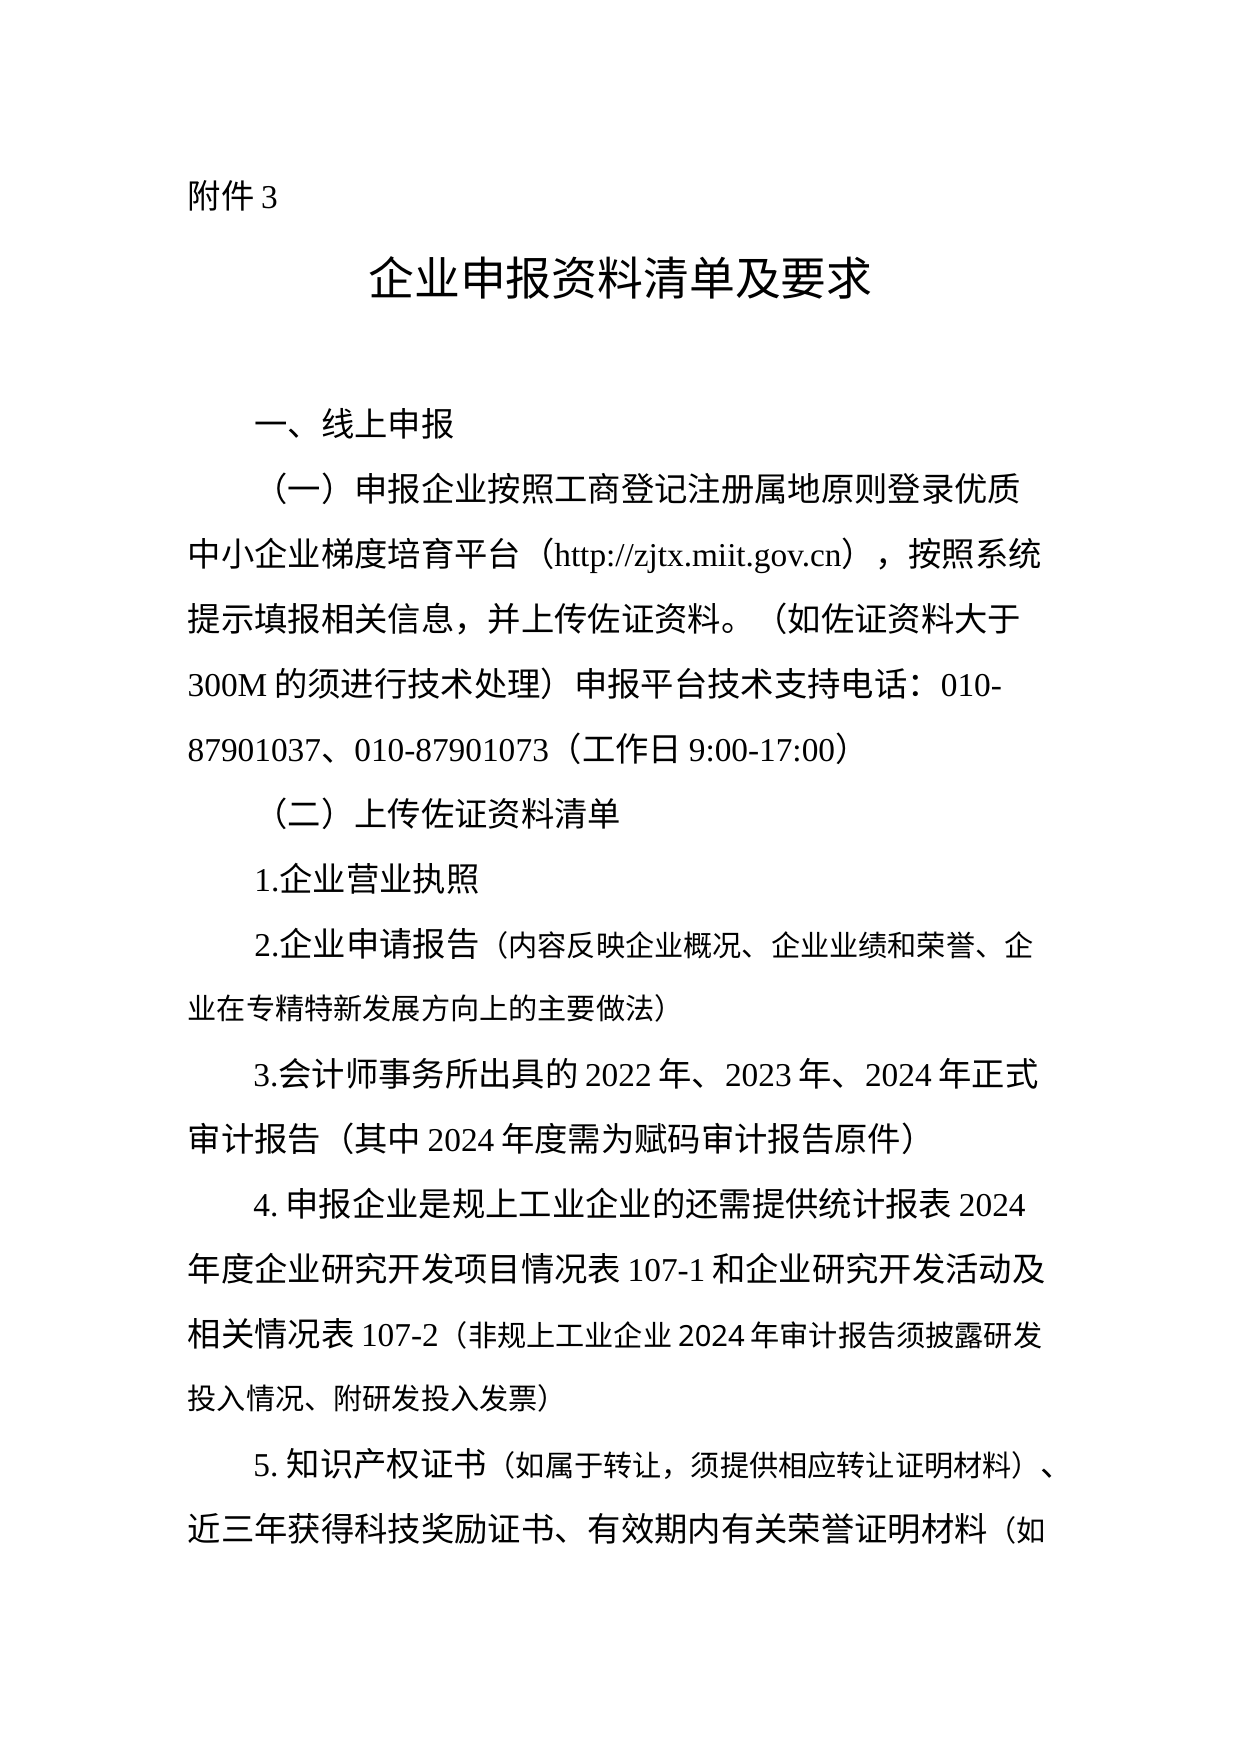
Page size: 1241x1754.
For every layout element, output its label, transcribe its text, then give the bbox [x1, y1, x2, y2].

text 4. 申报企业是规上工业企业的还需提供统计报表2024年度企业研究开发项目情况表107-1和企业研究开发活动及相关情况表107-2（非规上工业企业2024年审计报告须披露研发投入情况、附研发投入发票） [187, 1169, 1053, 1429]
text 企业申报资料清单及要求 [187, 227, 1053, 324]
text （一）申报企业按照工商登记注册属地原则登录优质中小企业梯度培育平台（http://zjtx.miit.gov.cn），按照系统提示填报相关信息，并上传佐证资料。（如佐证资料大于300M的须进行技术处理）申报平台技术支持电话：010-87901037、010-87901073（工作日9:00-17:00） [187, 454, 1053, 779]
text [187, 1429, 1053, 1559]
text 1.企业营业执照 [187, 844, 1053, 909]
text 附件3 [187, 162, 1053, 227]
text 2.企业申请报告（内容反映企业概况、企业业绩和荣誉、企业在专精特新发展方向上的主要做法） [187, 909, 1053, 1039]
text 一、线上申报 [187, 389, 1053, 454]
text （二）上传佐证资料清单 [187, 779, 1053, 844]
text 3.会计师事务所出具的2022年、2023年、2024年正式审计报告（其中2024年度需为赋码审计报告原件） [187, 1039, 1053, 1169]
